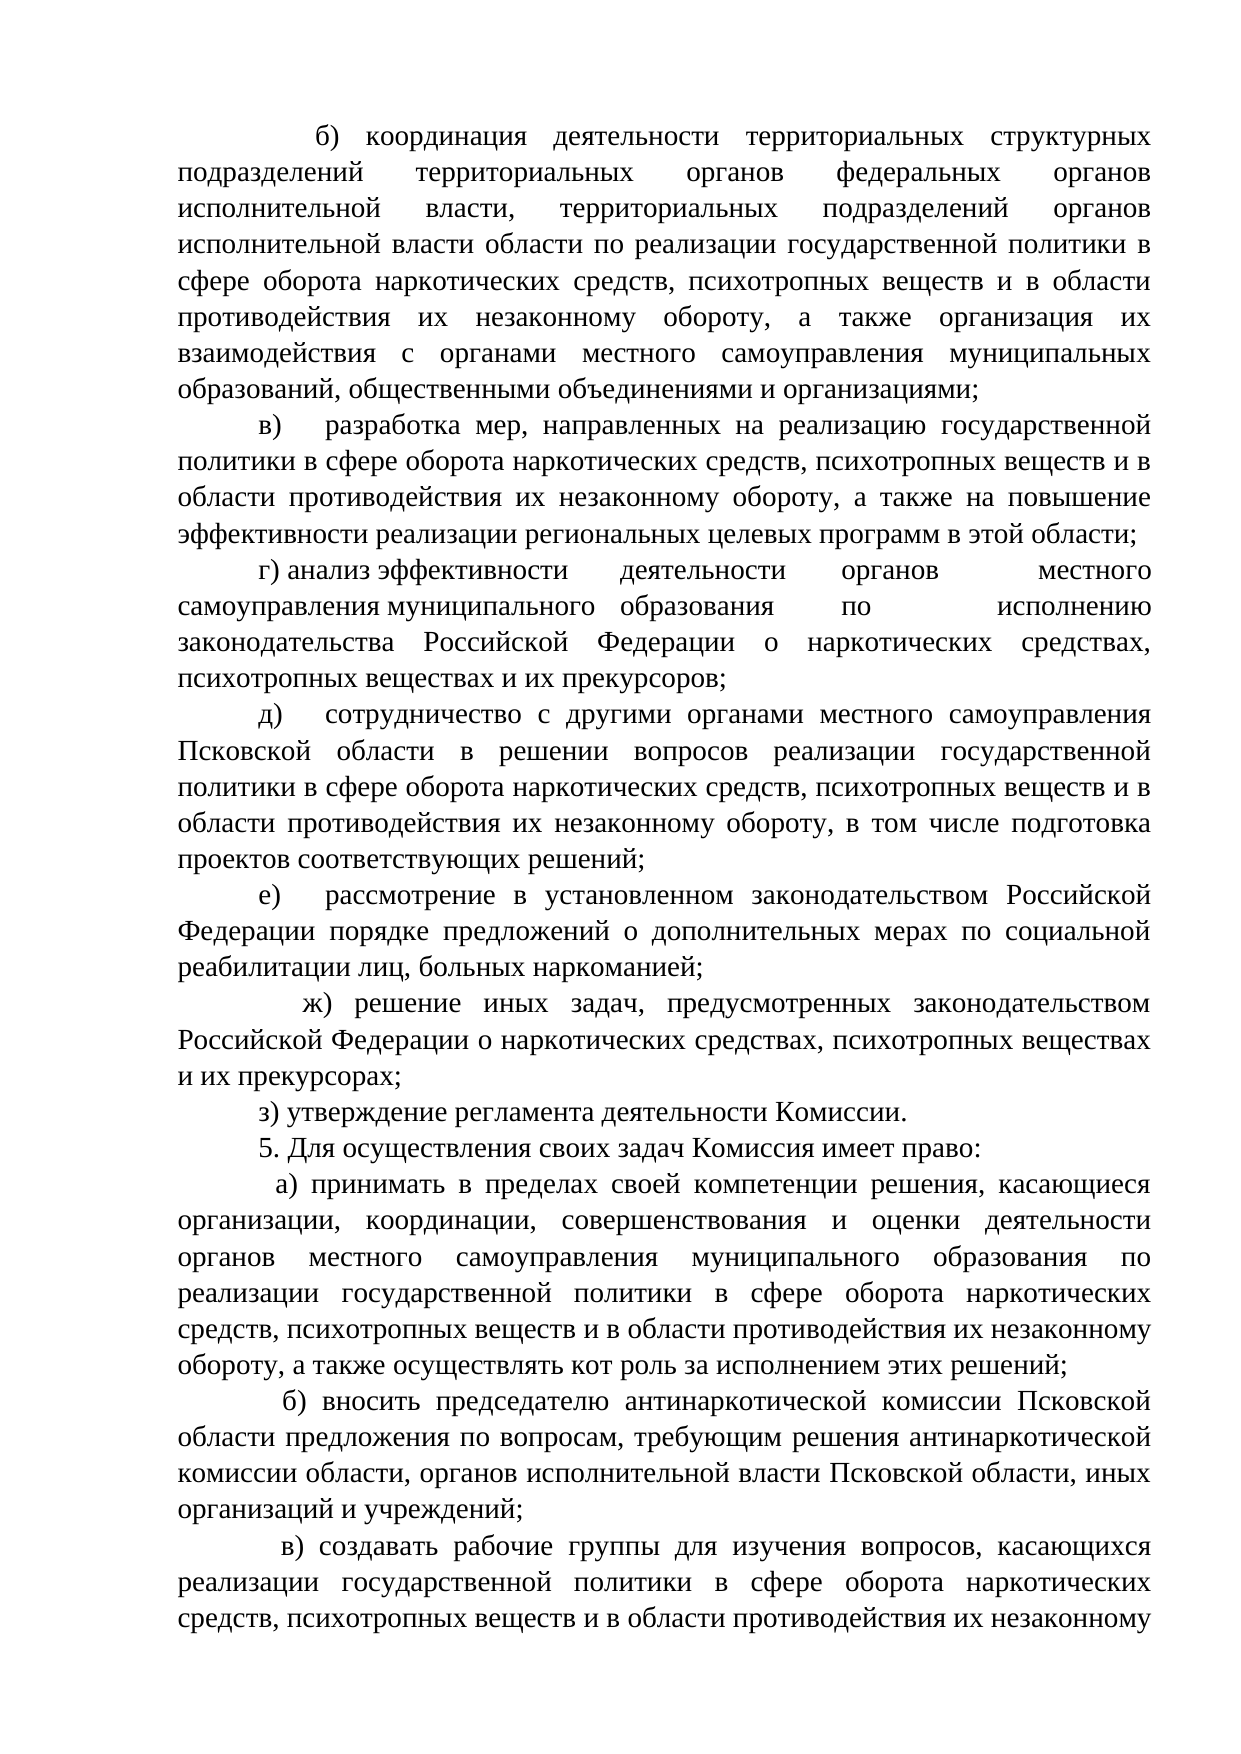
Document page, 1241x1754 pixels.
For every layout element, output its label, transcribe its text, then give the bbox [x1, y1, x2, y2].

text 5. Для осуществления своих задач Комиссия имеет право: [177, 1130, 1152, 1164]
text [177, 1528, 1152, 1634]
text е) рассмотрение в установленном законодательством Российской Федерации порядке предложений о дополнительных мерах по социальной реабилитации лиц, больных наркоманией; [177, 877, 1152, 983]
text в) разработка мер, направленных на реализацию государственной политики в сфере оборота наркотических средств, психотропных веществ и в области противодействия их незаконному обороту, а также на повышение эффективности реализации региональных целевых программ в этой области; [177, 407, 1152, 549]
text б) вносить председателю антинаркотической комиссии Псковской области предложения по вопросам, требующим решения антинаркотической комиссии области, органов исполнительной власти Псковской области, иных организаций и учреждений; [177, 1383, 1152, 1525]
text а) принимать в пределах своей компетенции решения, касающиеся организации, координации, совершенствования и оценки деятельности органов местного самоуправления муниципального образования по реализации государственной политики в сфере оборота наркотических средств, психотропных веществ и в области противодействия их незаконному обороту, а также осуществлять кот роль за исполнением этих решений; [177, 1166, 1152, 1381]
text ж) решение иных задач, предусмотренных законодательством Российской Федерации о наркотических средствах, психотропных веществах и их прекурсорах; [177, 986, 1152, 1091]
text з) утверждение регламента деятельности Комиссии. [177, 1094, 1152, 1128]
text д) сотрудничество с другими органами местного самоуправления Псковской области в решении вопросов реализации государственной политики в сфере оборота наркотических средств, психотропных веществ и в области противодействия их незаконному обороту, в том числе подготовка проектов соответствующих решений; [177, 696, 1152, 874]
text б) координация деятельности территориальных структурных подразделений территориальных органов федеральных органов исполнительной власти, территориальных подразделений органов исполнительной власти области по реализации государственной политики в сфере оборота наркотических средств, психотропных веществ и в области противодействия их незаконному обороту, а также организация их взаимодействия с органами местного самоуправления муниципальных образований, общественными объединениями и организациями; [177, 118, 1152, 405]
text г) анализ эффективности деятельности органов местного самоуправления муниципального образования по исполнению законодательства Российской Федерации о наркотических средствах, психотропных веществах и их прекурсоров; [177, 552, 1152, 694]
